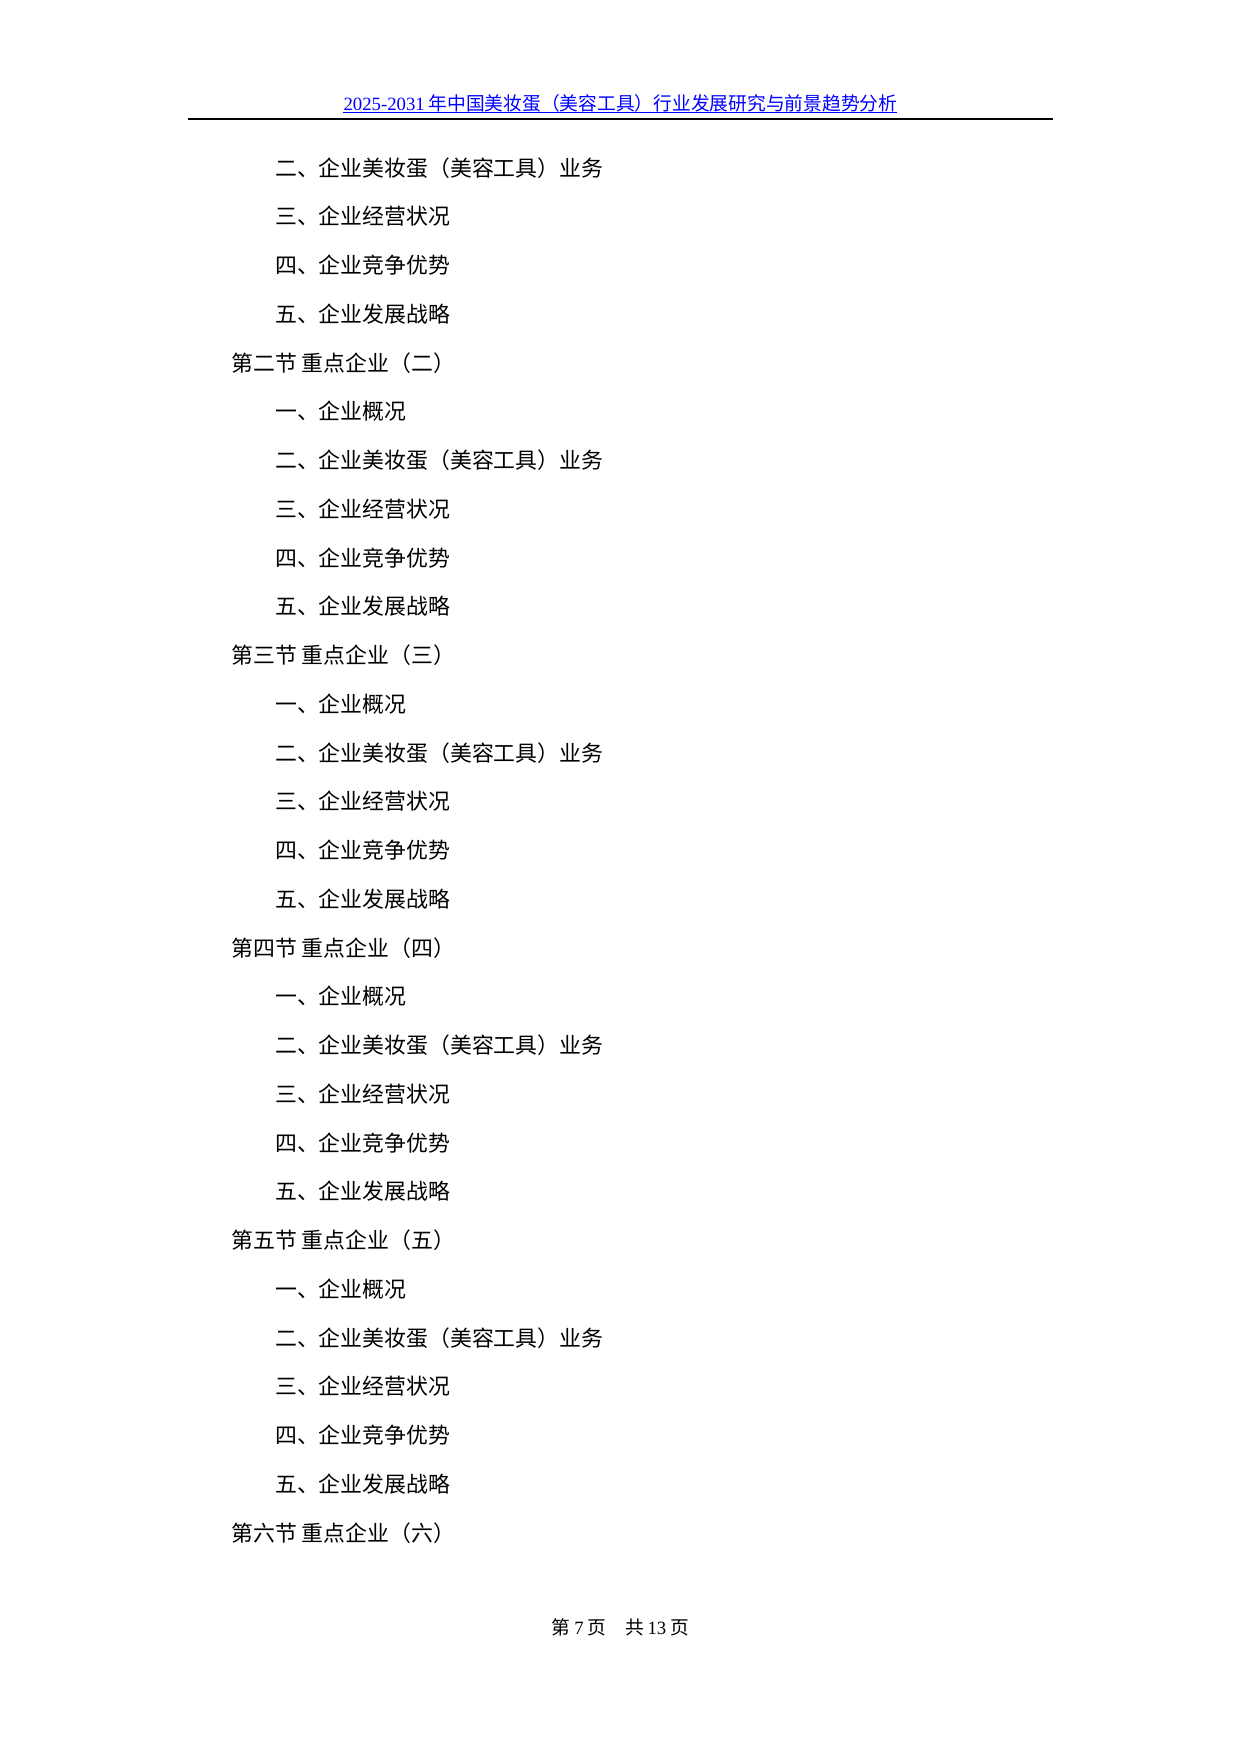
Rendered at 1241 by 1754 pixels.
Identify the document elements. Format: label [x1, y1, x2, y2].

text [187, 150, 1053, 1548]
